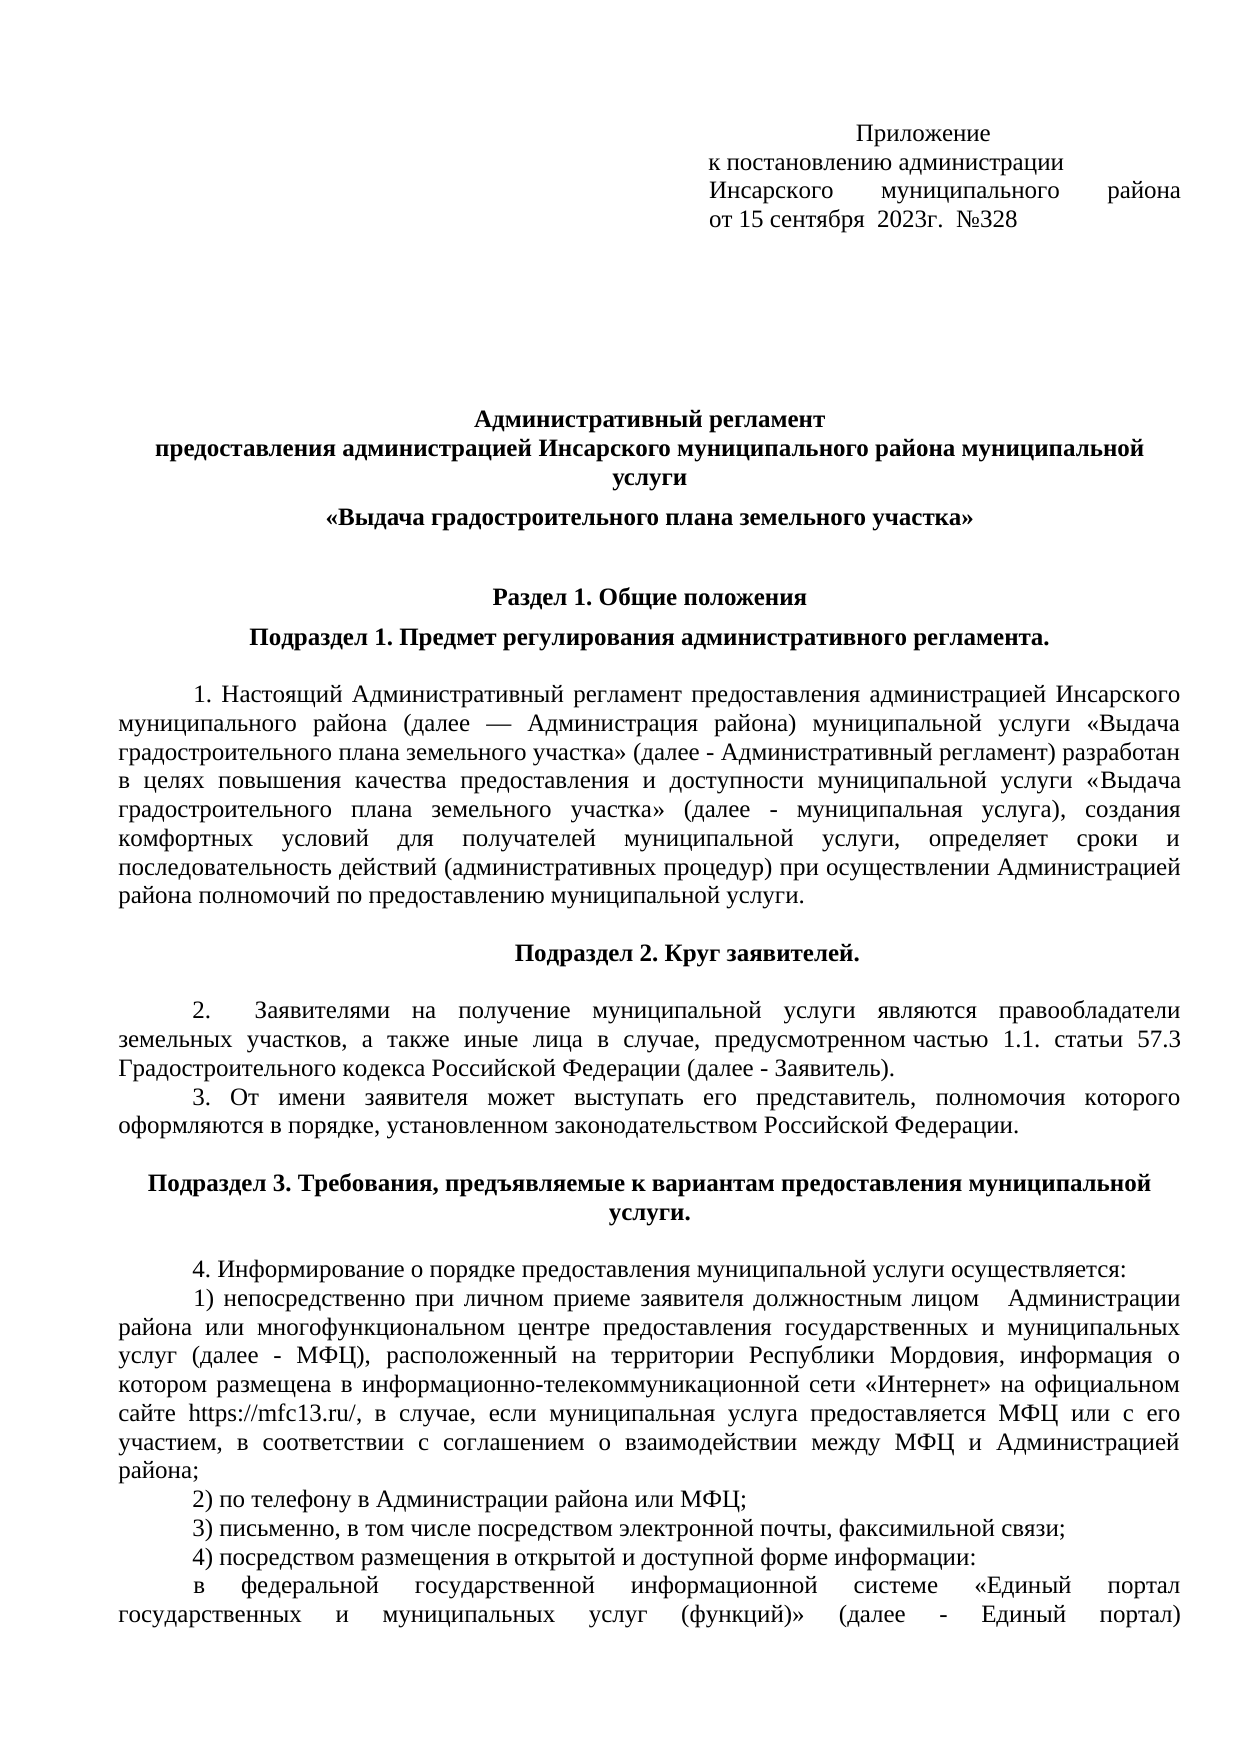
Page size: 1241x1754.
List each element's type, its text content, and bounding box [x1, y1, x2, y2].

text к постановлению администрации [118, 147, 1181, 176]
text 4) посредством размещения в открытой и доступной форме информации: [118, 1542, 1181, 1571]
text 2) по телефону в Администрации района или МФЦ; [118, 1484, 1181, 1513]
text Подраздел 3. Требования, предъявляемые к вариантам предоставления муниципальной услуги. [118, 1168, 1181, 1226]
text 1) непосредственно при личном приеме заявителя должностным лицом Администрации района или многофункциональном центре предоставления государственных и муниципальных услуг (далее - МФЦ), расположенный на территории Республики Мордовия, информация о котором размещена в информационно-телекоммуникационной сети «Интернет» на официальном сайте https://mfc13.ru/, в случае, если муниципальная услуга предоставляется МФЦ или с его участием, в соответствии с соглашением о взаимодействии между МФЦ и Администрацией района; [118, 1283, 1181, 1484]
text 4. Информирование о порядке предоставления муниципальной услуги осуществляется: [118, 1254, 1181, 1283]
subtitle «Выдача градостроительного плана земельного участка» [118, 502, 1181, 531]
text 3. От имени заявителя может выступать его представитель, полномочия которого оформляются в порядке, установленном законодательством Российской Федерации. [118, 1082, 1181, 1139]
text Инсарского муниципального района от 15 сентября 2023г. №328 [709, 176, 1181, 233]
subtitle Административный регламент предоставления администрацией Инсарского муниципального района муниципальной услуги [118, 404, 1181, 491]
text Приложение [782, 118, 1181, 147]
text 3) письменно, в том числе посредством электронной почты, факсимильной связи; [118, 1513, 1181, 1542]
text 2. Заявителями на получение муниципальной услуги являются правообладатели земельных участков, а также иные лица в случае, предусмотренном частью 1.1. статьи 57.3 Градостроительного кодекса Российской Федерации (далее - Заявитель). [118, 996, 1181, 1082]
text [118, 1571, 1181, 1628]
text Подраздел 2. Круг заявителей. [118, 938, 1181, 967]
subtitle Раздел 1. Общие положения [118, 582, 1181, 611]
text 1. Настоящий Административный регламент предоставления администрацией Инсарского муниципального района (далее — Администрация района) муниципальной услуги «Выдача градостроительного плана земельного участка» (далее - Административный регламент) разработан в целях повышения качества предоставления и доступности муниципальной услуги «Выдача градостроительного плана земельного участка» (далее - муниципальная услуга), создания комфортных условий для получателей муниципальной услуги, определяет сроки и последовательность действий (административных процедур) при осуществлении Администрацией района полномочий по предоставлению муниципальной услуги. [118, 679, 1181, 909]
text Подраздел 1. Предмет регулирования административного регламента. [118, 622, 1181, 651]
